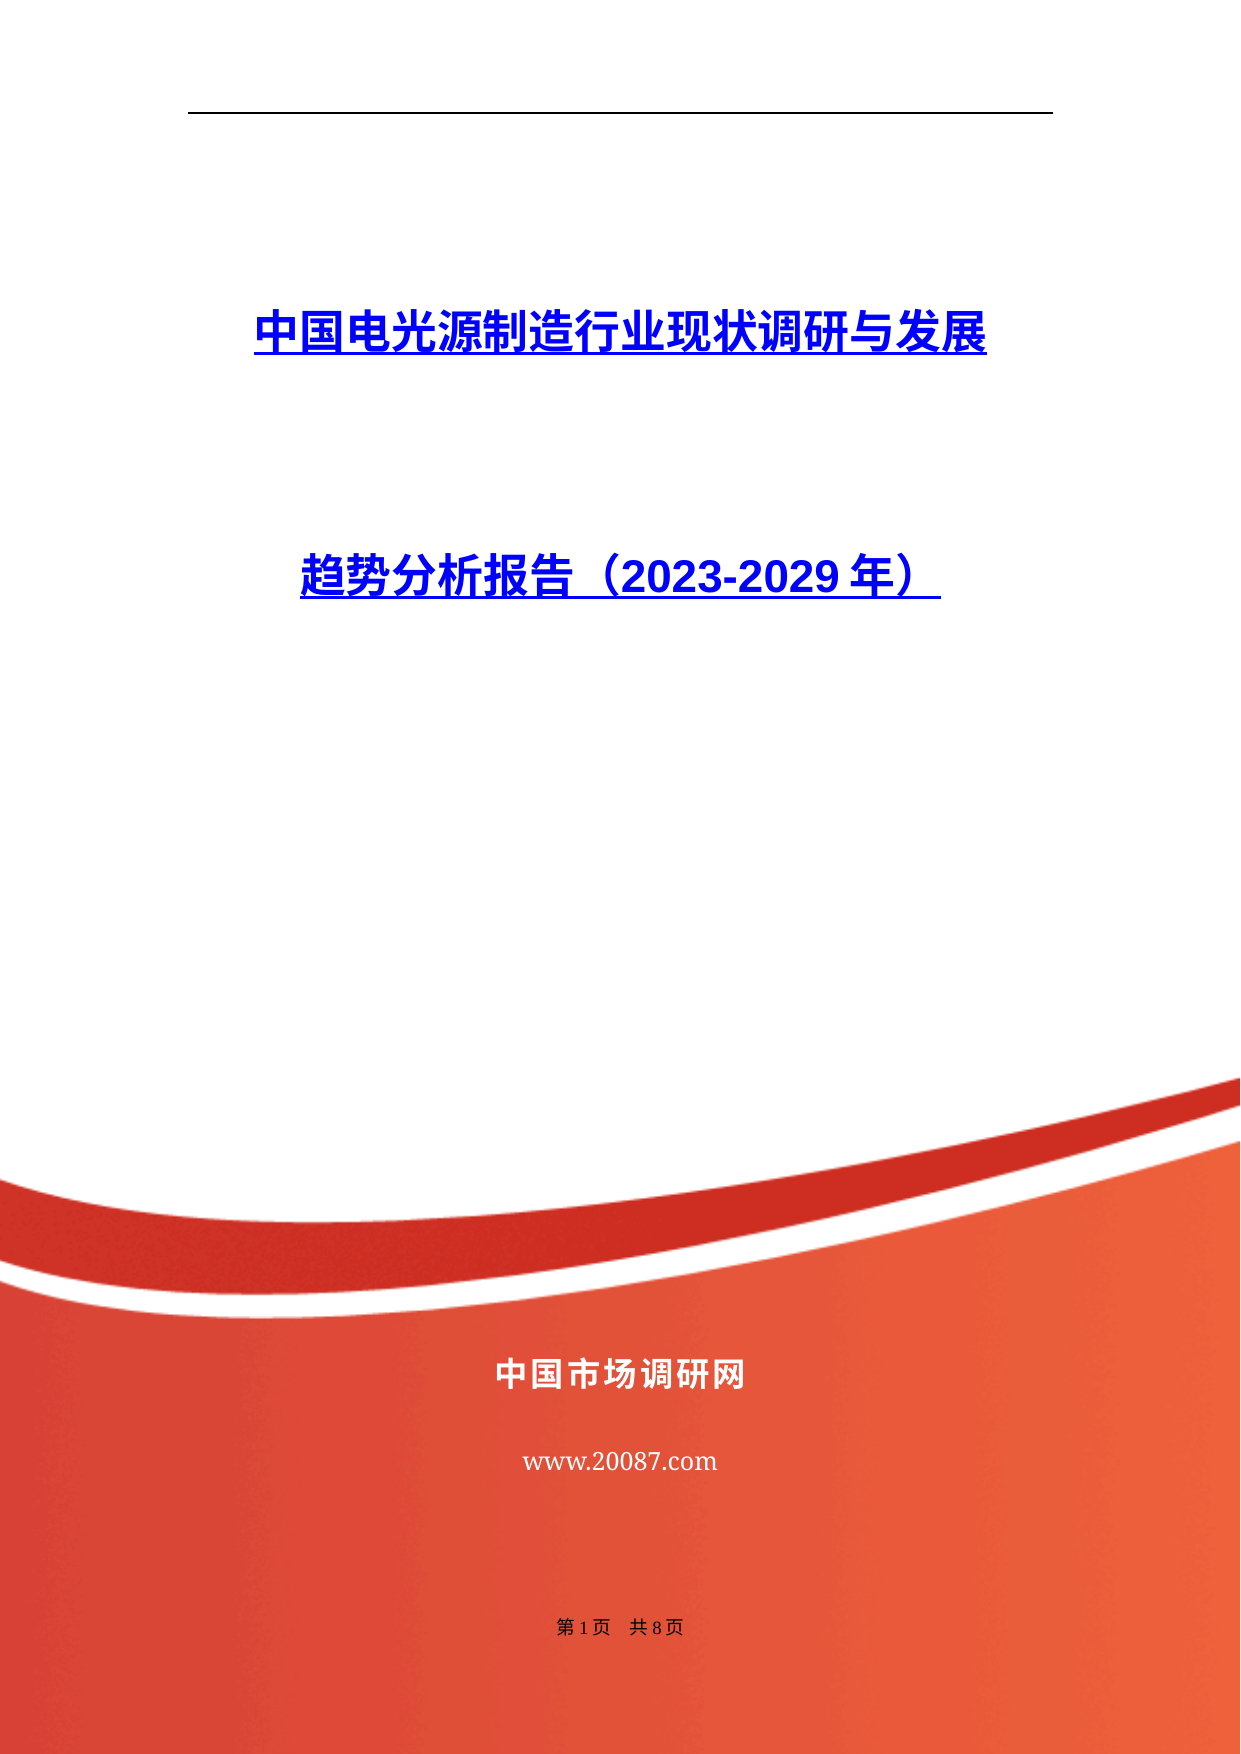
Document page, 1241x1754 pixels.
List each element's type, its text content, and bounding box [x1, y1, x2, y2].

subtitle 中国市场调研网 [187, 1339, 1053, 1404]
text www.20087.com [187, 1428, 1053, 1493]
picture [0, 1006, 1241, 1754]
table_header 中国电光源制造行业现状调研与发展趋势分析报告（2023-2029年） [188, 207, 1053, 773]
